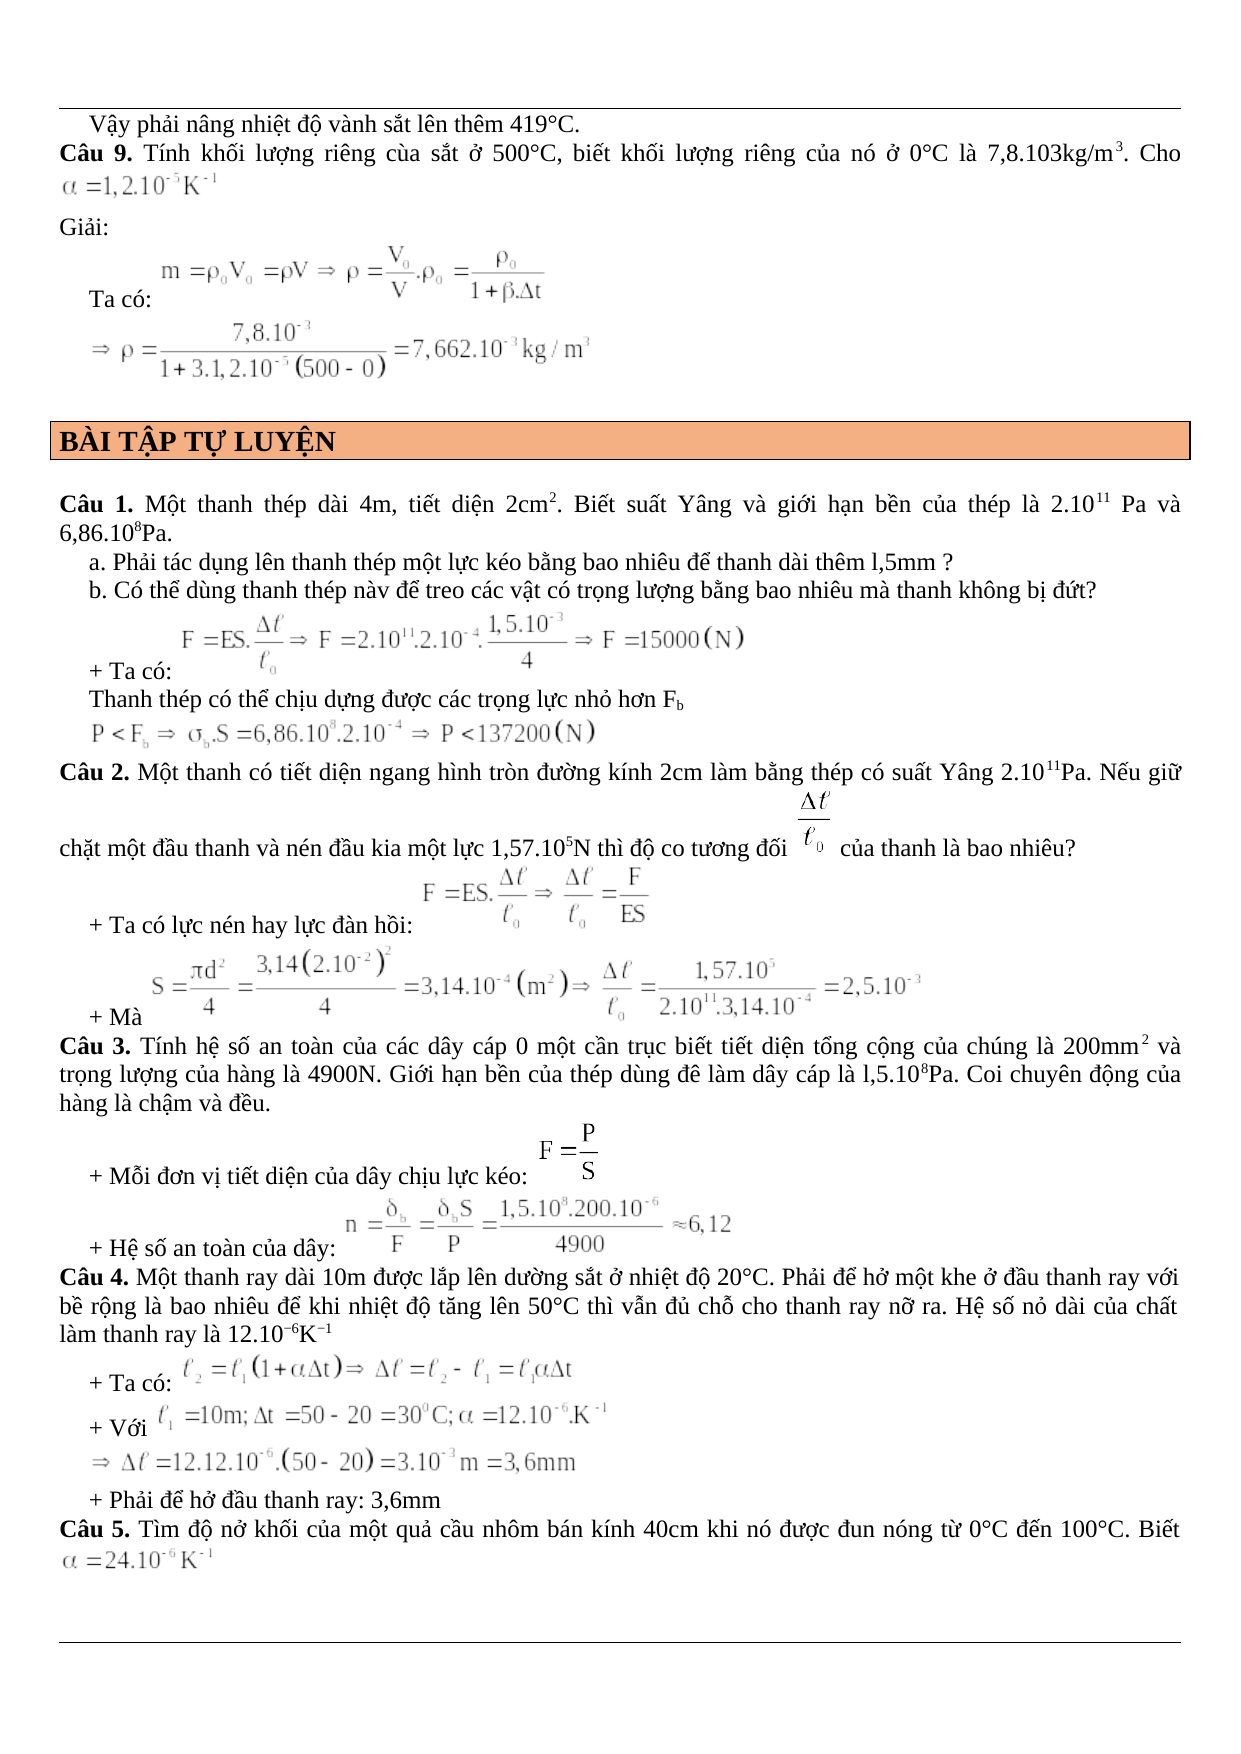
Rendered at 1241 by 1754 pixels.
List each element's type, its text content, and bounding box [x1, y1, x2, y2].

text b. Có thể dùng thanh thép nàv để treo các vật có trọng lượng bằng bao nhiêu mà thanh không bị đứt? [59, 575, 1181, 604]
text + Ta có: [59, 1348, 1181, 1397]
text Vậy phải nâng nhiệt độ vành sắt lên thêm 419°C. [59, 109, 1181, 138]
text Câu 1. Một thanh thép dài 4m, tiết diện 2cm2. Biết suất Yâng và giới hạn bền của thép là 2.1011 Pa và 6,86.108Pa. [59, 489, 1181, 547]
text Thanh thép có thể chịu dựng được các trọng lực nhỏ hơn Fb [59, 684, 1181, 713]
text + Hệ số an toàn của dây: [59, 1189, 1181, 1262]
text + Phải để hở đầu thanh ray: 3,6mm [59, 1485, 1181, 1514]
text + Mà [59, 938, 1181, 1031]
text Câu 9. Tính khối lượng riêng cùa sắt ở 500°C, biết khối lượng riêng của nó ở 0°C là 7,8.103kg/m3. Cho [59, 138, 1181, 212]
text Câu 3. Tính hệ số an toàn của các dây cáp 0 một cần trục biết tiết diện tổng cộng của chúng là 200mm2 và trọng lượng của hàng là 4900N. Giới hạn bền của thép dùng đê làm dây cáp là l,5.108Pa. Coi chuyên động của hàng là chậm và đều. [59, 1031, 1181, 1117]
text + Mỗi đơn vị tiết diện của dây chịu lực kéo: [59, 1117, 1181, 1189]
text + Ta có lực nén hay lực đàn hồi: [59, 862, 1181, 938]
text Câu 4. Một thanh ray dài 10m được lắp lên dường sắt ở nhiệt độ 20°C. Phải để hở một khe ở đầu thanh ray với bề rộng là bao nhiêu để khi nhiệt độ tăng lên 50°C thì vẫn đủ chỗ cho thanh ray nỡ ra. Hệ số nỏ dài của chất làm thanh ray là 12.10−6K−1 [59, 1262, 1181, 1348]
text + Với [59, 1397, 1181, 1442]
text + Ta có: [59, 604, 1181, 684]
text Ta có: [59, 240, 1181, 313]
text Câu 5. Tìm độ nở khối của một quả cầu nhôm bán kính 40cm khi nó được đun nóng từ 0°C đến 100°C. Biết [59, 1514, 1181, 1580]
subtitle BÀI TẬP TỰ LUYỆN [51, 422, 1189, 459]
text Giải: [59, 212, 1181, 240]
text a. Phải tác dụng lên thanh thép một lực kéo bằng bao nhiêu để thanh dài thêm l,5mm ? [59, 547, 1181, 575]
text Câu 2. Một thanh có tiết diện ngang hình tròn đường kính 2cm làm bằng thép có suất Yâng 2.1011Pa. Nếu giữ chặt một đầu thanh và nén đầu kia một lực 1,57.105N thì độ co tương đối của thanh là bao nhiêu? [59, 757, 1181, 862]
